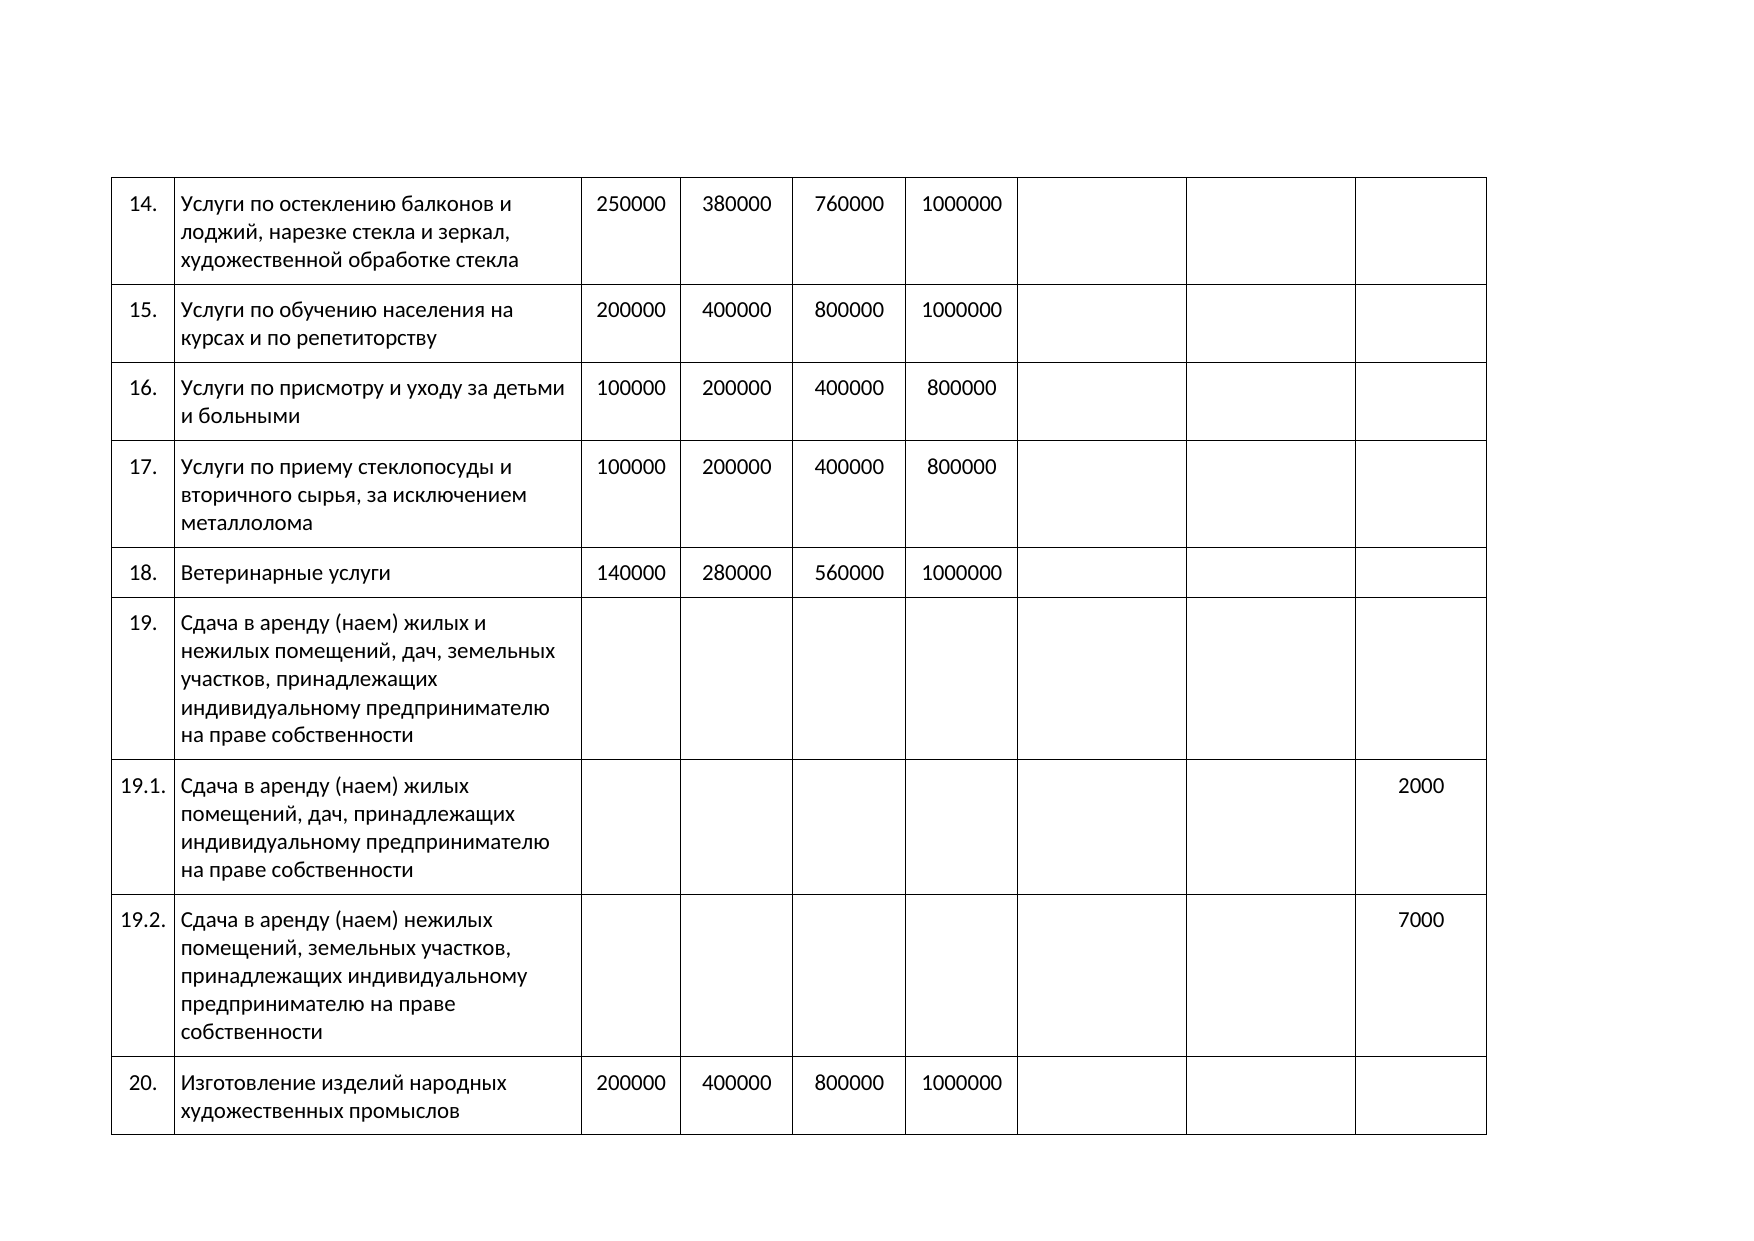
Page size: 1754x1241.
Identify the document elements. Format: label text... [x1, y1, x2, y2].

table_cell [1356, 178, 1486, 283]
table_cell Услуги по обучению населения на курсах и по репетиторству [175, 285, 581, 362]
table_cell [793, 760, 905, 894]
table_cell [906, 895, 1017, 1056]
table_cell [793, 895, 905, 1056]
table_cell 100000 [582, 441, 680, 547]
table_cell [1018, 1057, 1186, 1134]
table_cell 1000000 [906, 178, 1017, 283]
table_cell 20. [112, 1057, 174, 1134]
table_cell 200000 [681, 441, 792, 547]
table_cell [1187, 178, 1355, 283]
table_cell 400000 [793, 441, 905, 547]
table_cell [681, 598, 792, 759]
table_cell 800000 [793, 1057, 905, 1134]
table_cell 18. [112, 548, 174, 597]
table_cell [1018, 178, 1186, 283]
table_cell 14. [112, 178, 174, 283]
table_cell [1356, 363, 1486, 440]
table_cell 7000 [1356, 895, 1486, 1056]
table_cell [1187, 548, 1355, 597]
table_cell 19.2. [112, 895, 174, 1056]
table_cell 1000000 [906, 285, 1017, 362]
table_cell 200000 [582, 1057, 680, 1134]
table_cell 760000 [793, 178, 905, 283]
table_cell 250000 [582, 178, 680, 283]
table_cell [1018, 598, 1186, 759]
table_cell Сдача в аренду (наем) жилых и нежилых помещений, дач, земельных участков, принадлежащих индивидуальному предпринимателю на праве собственности [175, 598, 581, 759]
table_cell [1018, 363, 1186, 440]
table_cell 800000 [906, 363, 1017, 440]
table_cell [582, 895, 680, 1056]
table_cell Услуги по присмотру и уходу за детьми и больными [175, 363, 581, 440]
table_cell 17. [112, 441, 174, 547]
table_cell [906, 760, 1017, 894]
table_cell Услуги по остеклению балконов и лоджий, нарезке стекла и зеркал, художественной обработке стекла [175, 178, 581, 283]
table_cell 400000 [681, 285, 792, 362]
table_cell [1356, 598, 1486, 759]
table_cell [1187, 441, 1355, 547]
table_cell 280000 [681, 548, 792, 597]
table_cell 380000 [681, 178, 792, 283]
table_cell [1356, 441, 1486, 547]
table_cell [681, 895, 792, 1056]
table_cell 100000 [582, 363, 680, 440]
table_cell [1187, 760, 1355, 894]
table_cell 19. [112, 598, 174, 759]
table_cell Ветеринарные услуги [175, 548, 581, 597]
table_cell [1187, 598, 1355, 759]
table_cell [906, 598, 1017, 759]
table_cell Услуги по приему стеклопосуды и вторичного сырья, за исключением металлолома [175, 441, 581, 547]
table_cell 560000 [793, 548, 905, 597]
table_cell [1018, 548, 1186, 597]
table_cell 2000 [1356, 760, 1486, 894]
table_cell 200000 [582, 285, 680, 362]
table_cell Сдача в аренду (наем) нежилых помещений, земельных участков, принадлежащих индивидуальному предпринимателю на праве собственности [175, 895, 581, 1056]
table_cell 800000 [906, 441, 1017, 547]
table_cell Изготовление изделий народных художественных промыслов [175, 1057, 581, 1134]
table_cell 16. [112, 363, 174, 440]
table_cell [582, 760, 680, 894]
table_cell 15. [112, 285, 174, 362]
table_cell 140000 [582, 548, 680, 597]
table_cell Сдача в аренду (наем) жилых помещений, дач, принадлежащих индивидуальному предпринимателю на праве собственности [175, 760, 581, 894]
table_cell [681, 760, 792, 894]
table_cell [793, 598, 905, 759]
table_cell [1356, 548, 1486, 597]
table_cell 200000 [681, 363, 792, 440]
table_cell [1018, 285, 1186, 362]
table_cell [1356, 1057, 1486, 1134]
table_cell 800000 [793, 285, 905, 362]
table_cell 400000 [793, 363, 905, 440]
table_cell 1000000 [906, 548, 1017, 597]
table_cell [1187, 895, 1355, 1056]
table_cell [1018, 760, 1186, 894]
table_cell [1187, 1057, 1355, 1134]
table_cell [1018, 895, 1186, 1056]
table_cell [1356, 285, 1486, 362]
table_cell [1018, 441, 1186, 547]
table_cell 400000 [681, 1057, 792, 1134]
table_cell [1187, 285, 1355, 362]
table_cell 19.1. [112, 760, 174, 894]
table_cell [1187, 363, 1355, 440]
table_cell 1000000 [906, 1057, 1017, 1134]
table_cell [582, 598, 680, 759]
